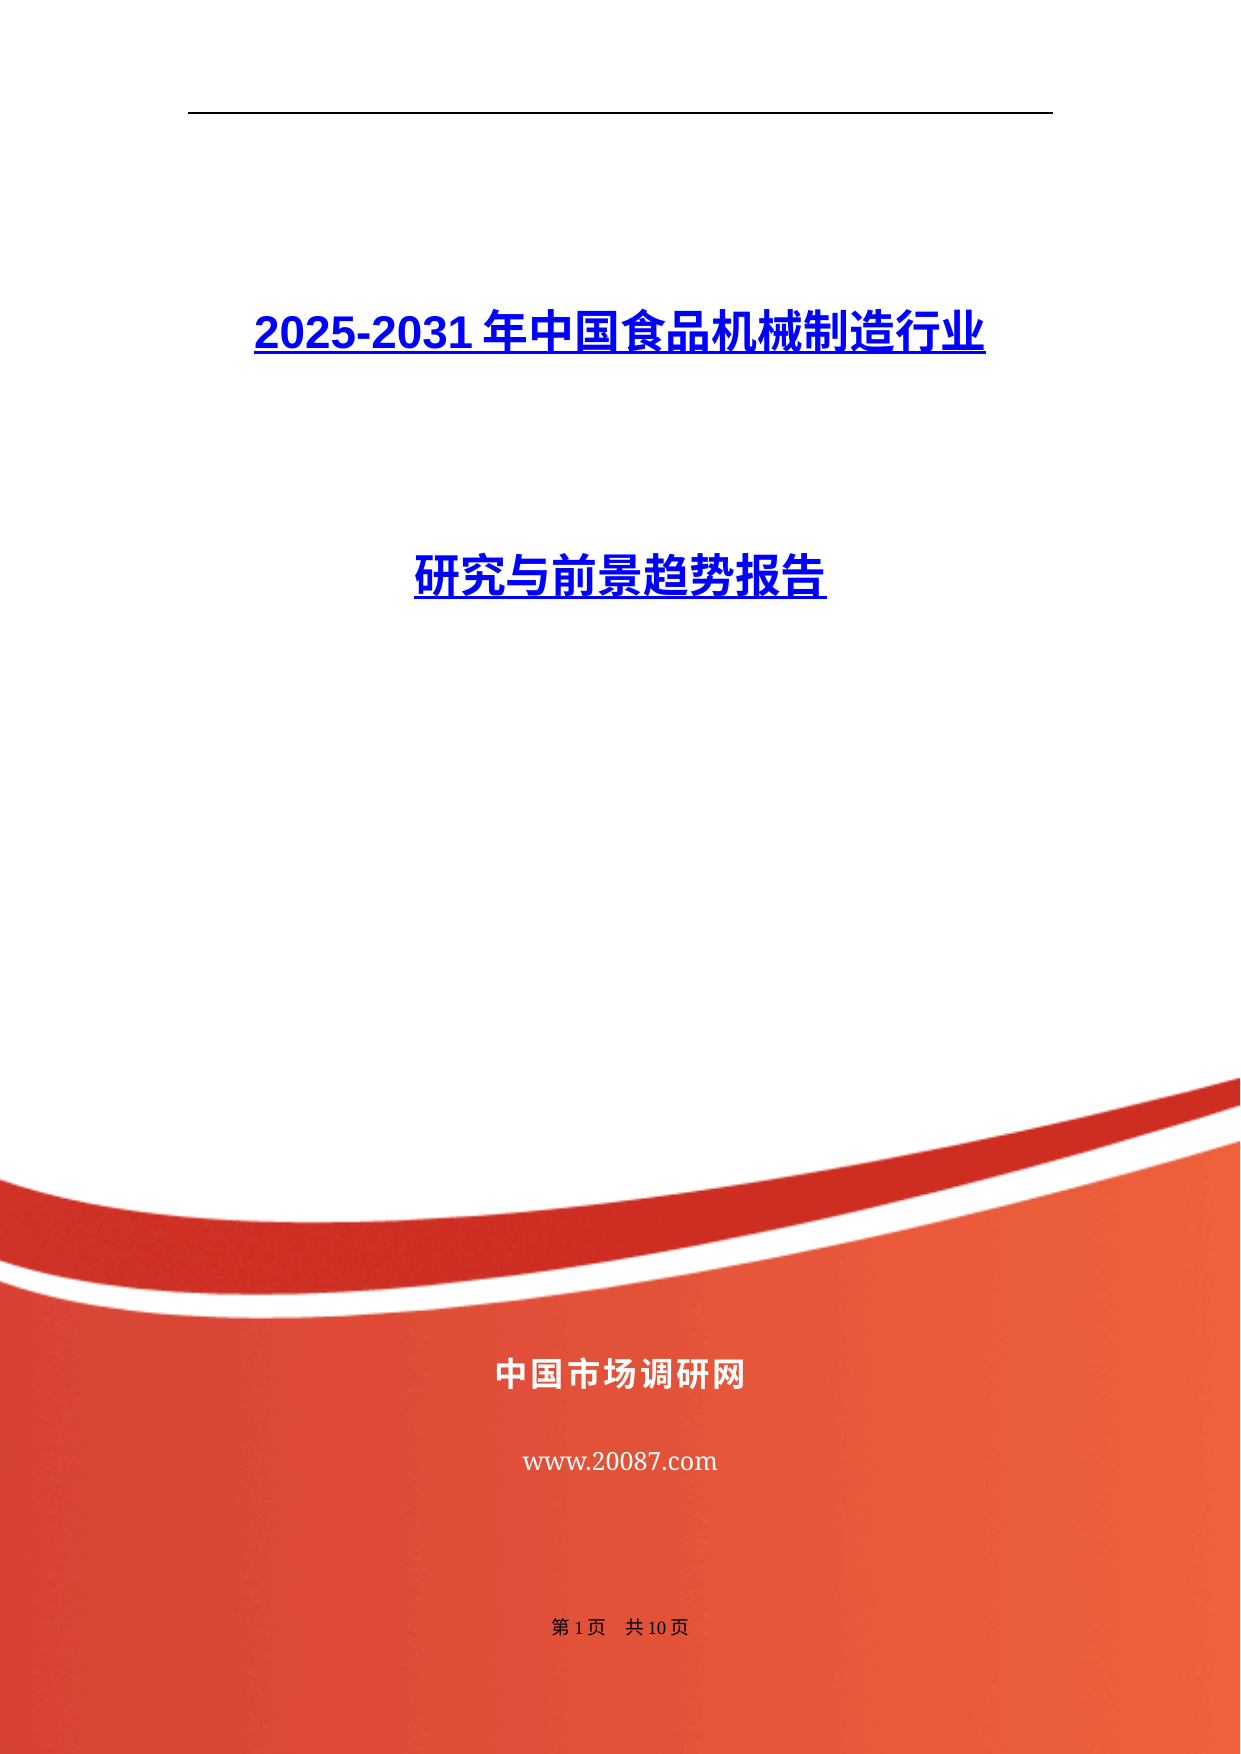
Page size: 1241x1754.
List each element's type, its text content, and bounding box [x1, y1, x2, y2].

picture [0, 1006, 1241, 1754]
text www.20087.com [187, 1428, 1053, 1493]
subtitle 中国市场调研网 [187, 1339, 1053, 1404]
table_header 2025-2031年中国食品机械制造行业研究与前景趋势报告 [188, 207, 1053, 773]
